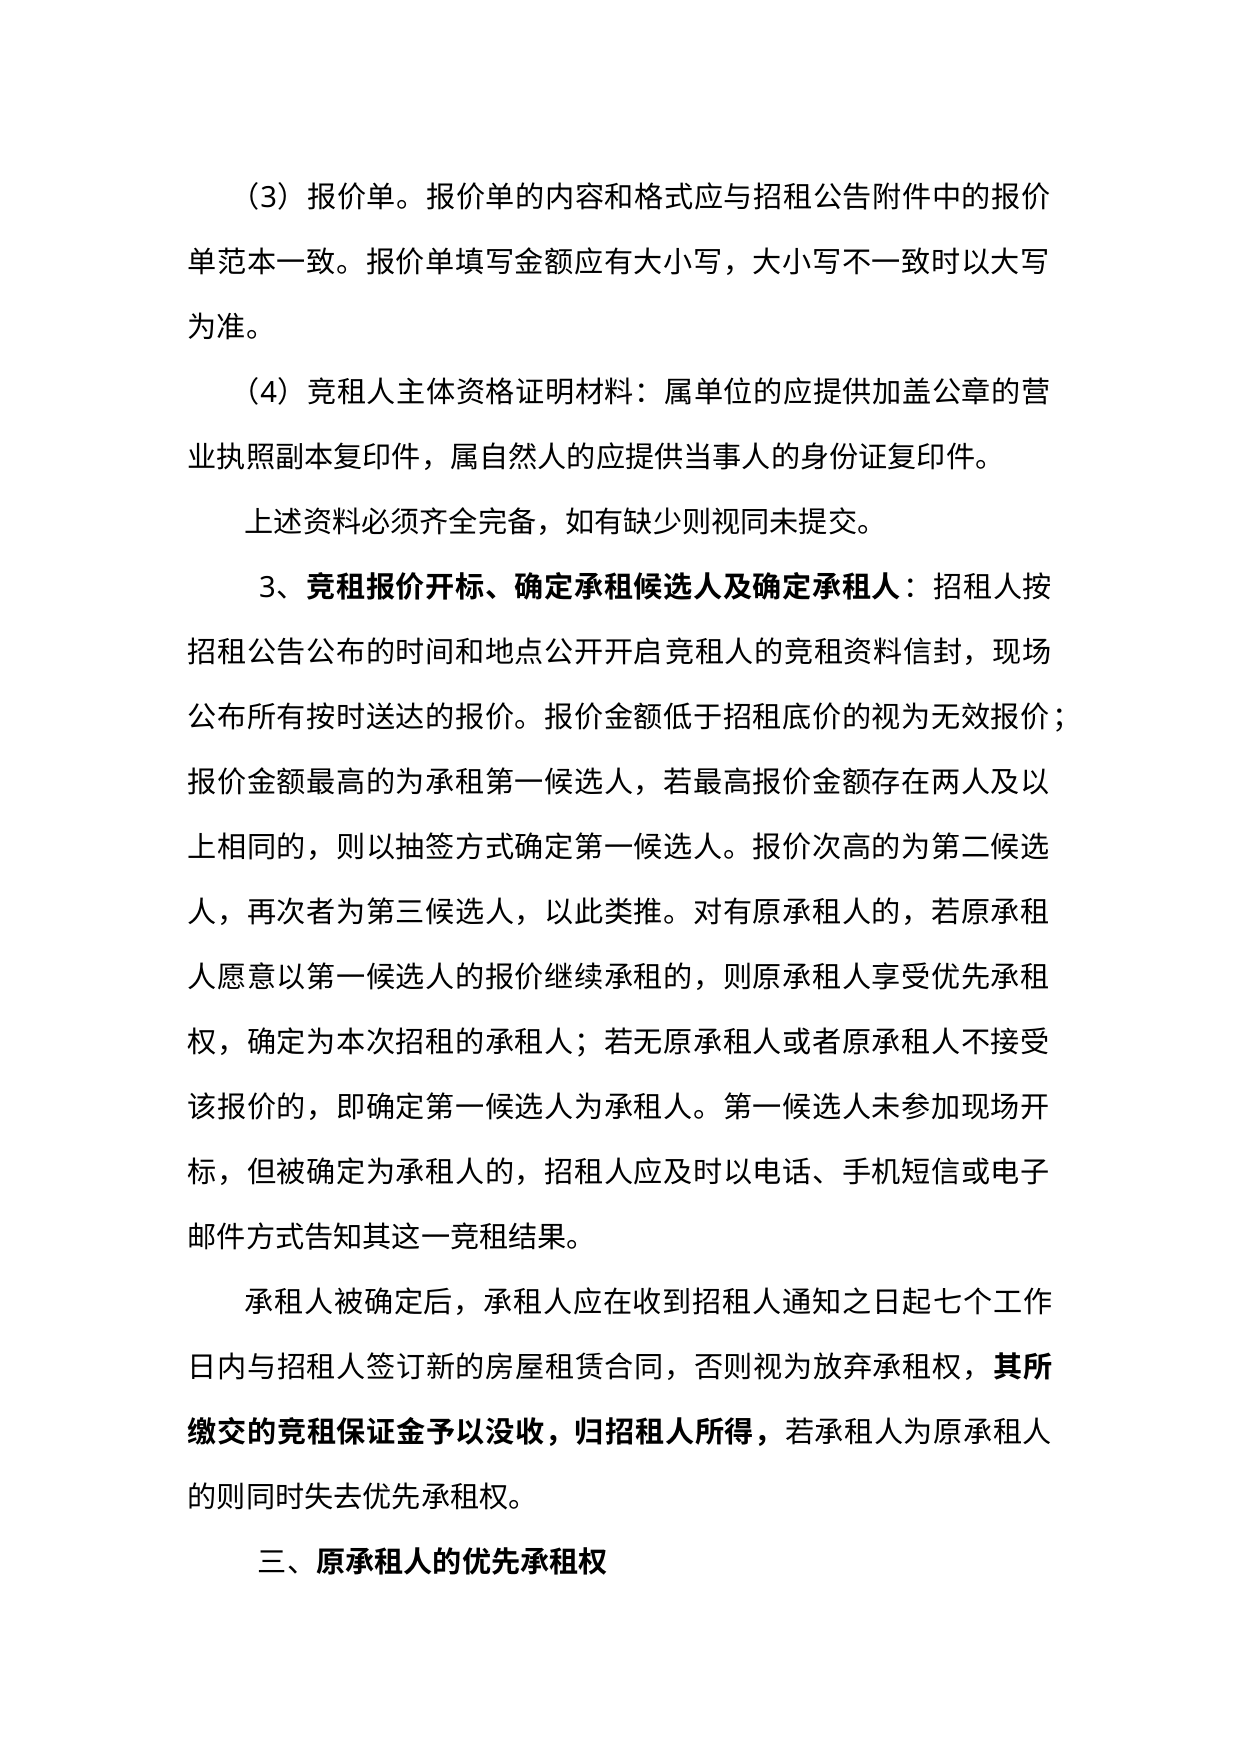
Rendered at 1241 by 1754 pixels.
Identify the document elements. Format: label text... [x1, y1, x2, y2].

text 3、竞租报价开标、确定承租候选人及确定承租人：招租人按招租公告公布的时间和地点公开开启竞租人的竞租资料信封，现场公布所有按时送达的报价。报价金额低于招租底价的视为无效报价；报价金额最高的为承租第一候选人，若最高报价金额存在两人及以上相同的，则以抽签方式确定第一候选人。报价次高的为第二候选人，再次者为第三候选人，以此类推。对有原承租人的，若原承租人愿意以第一候选人的报价继续承租的，则原承租人享受优先承租权，确定为本次招租的承租人；若无原承租人或者原承租人不接受该报价的，即确定第一候选人为承租人。第一候选人未参加现场开标，但被确定为承租人的，招租人应及时以电话、手机短信或电子邮件方式告知其这一竞租结果。 [187, 552, 1053, 1267]
text （4）竞租人主体资格证明材料：属单位的应提供加盖公章的营业执照副本复印件，属自然人的应提供当事人的身份证复印件。 [187, 357, 1053, 487]
text 上述资料必须齐全完备，如有缺少则视同未提交。 [187, 487, 1053, 552]
text 承租人被确定后，承租人应在收到招租人通知之日起七个工作日内与招租人签订新的房屋租赁合同，否则视为放弃承租权，其所缴交的竞租保证金予以没收，归招租人所得，若承租人为原承租人的则同时失去优先承租权。 [187, 1267, 1053, 1527]
text （3）报价单。报价单的内容和格式应与招租公告附件中的报价单范本一致。报价单填写金额应有大小写，大小写不一致时以大写为准。 [187, 162, 1053, 357]
text 三、原承租人的优先承租权 [187, 1527, 1053, 1592]
